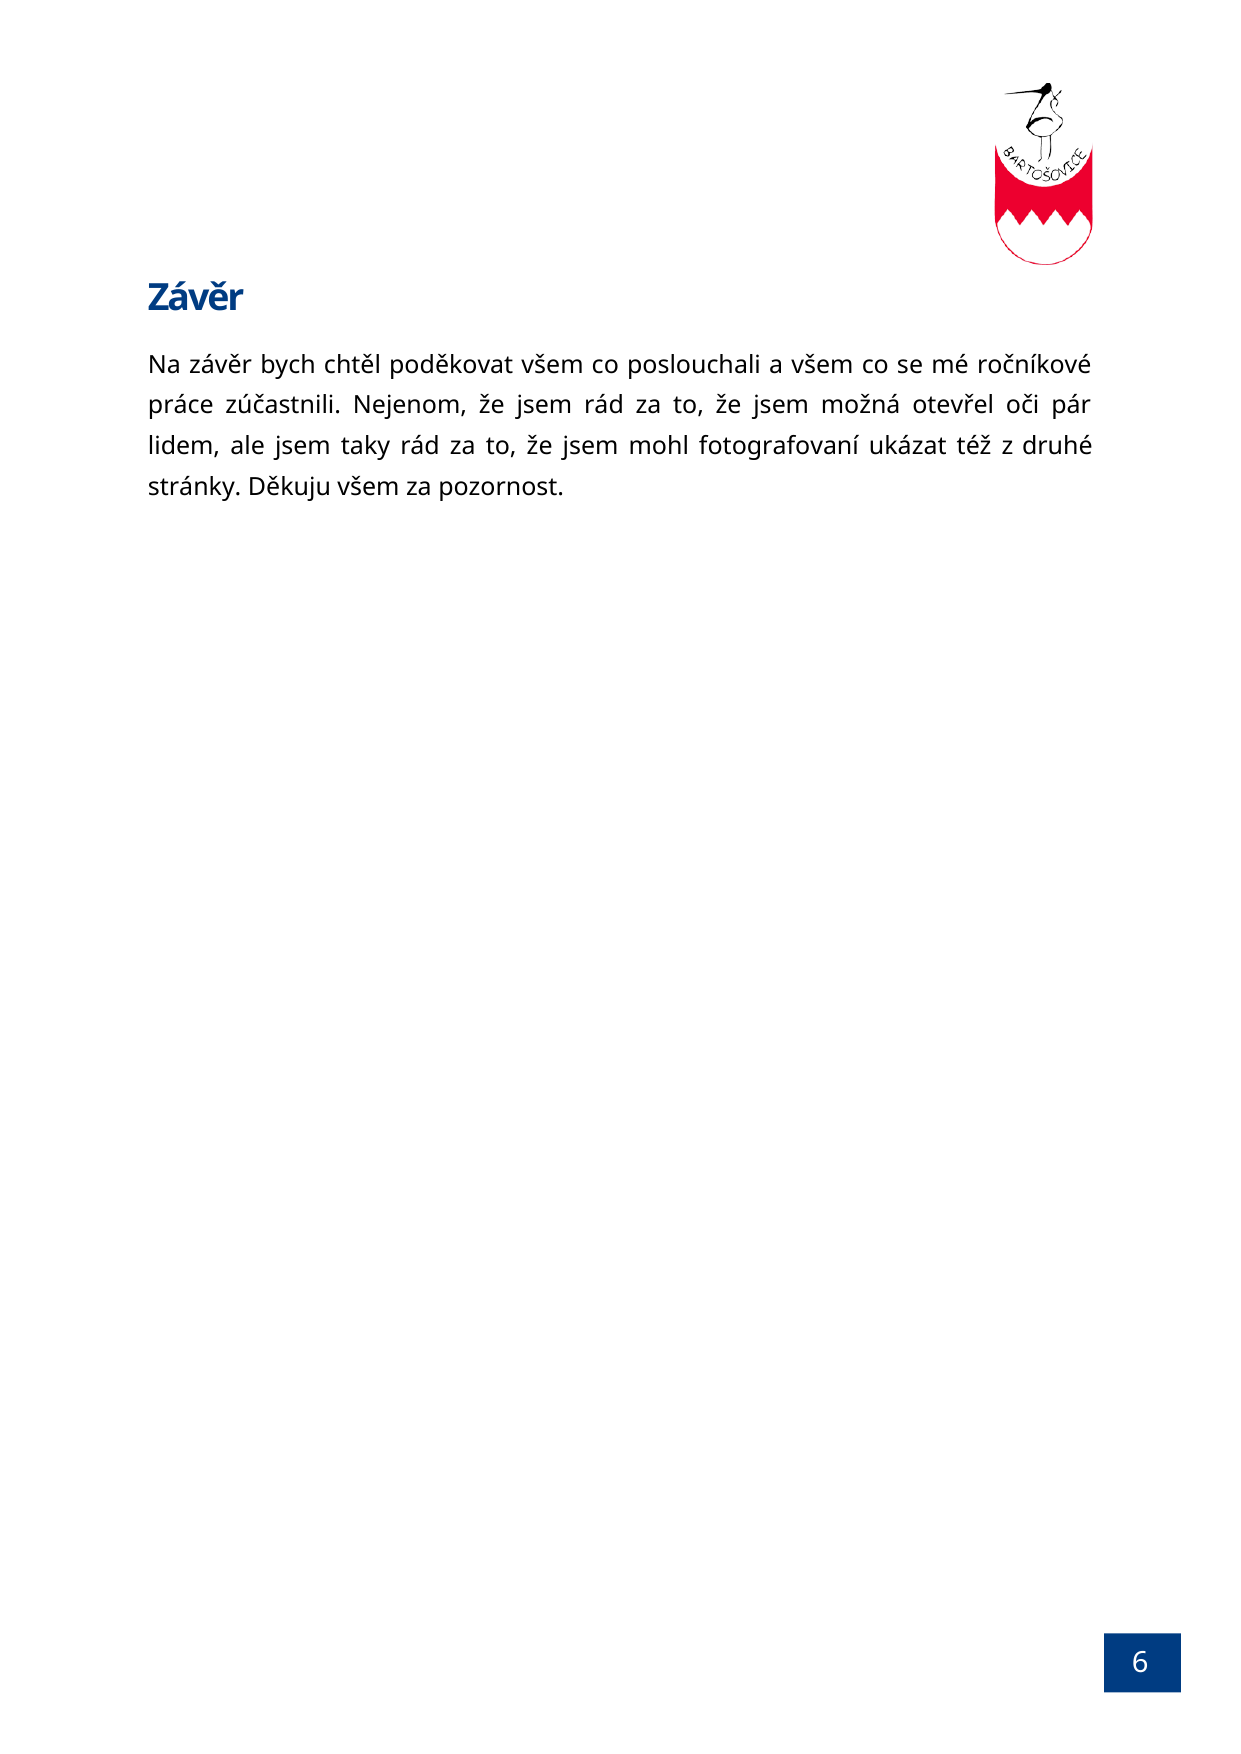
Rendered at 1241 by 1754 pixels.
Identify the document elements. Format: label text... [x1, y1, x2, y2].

picture [994, 83, 1093, 265]
title Závěr [148, 270, 1093, 321]
text Na závěr bych chtěl poděkovat všem co poslouchali a všem co se mé ročníkové práce zúčastnili. Nejenom, že jsem rád za to, že jsem možná otevřel oči pár lidem, ale jsem taky rád za to, že jsem mohl fotografovaní ukázat též z druhé stránky. Děkuju všem za pozornost. [148, 346, 1093, 503]
